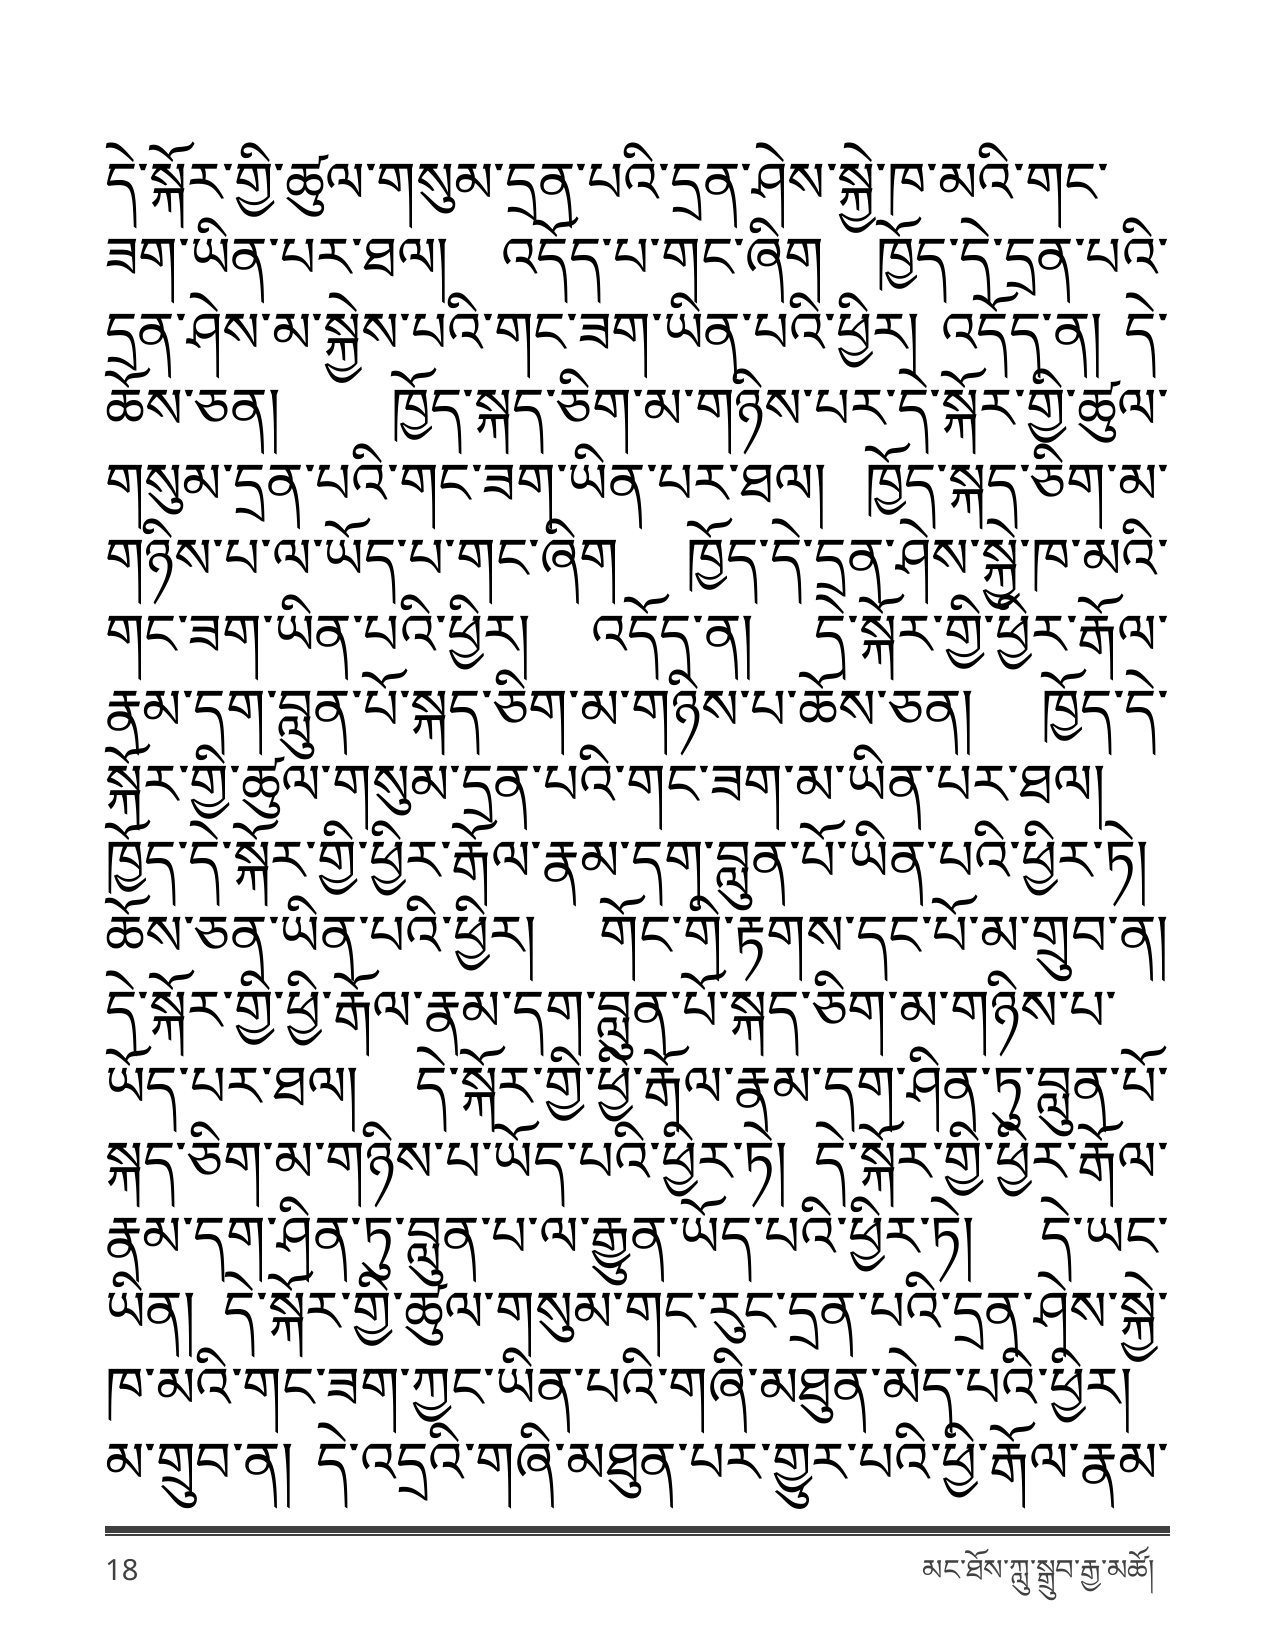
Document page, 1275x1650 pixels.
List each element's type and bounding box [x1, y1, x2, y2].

text [105, 150, 1170, 1496]
